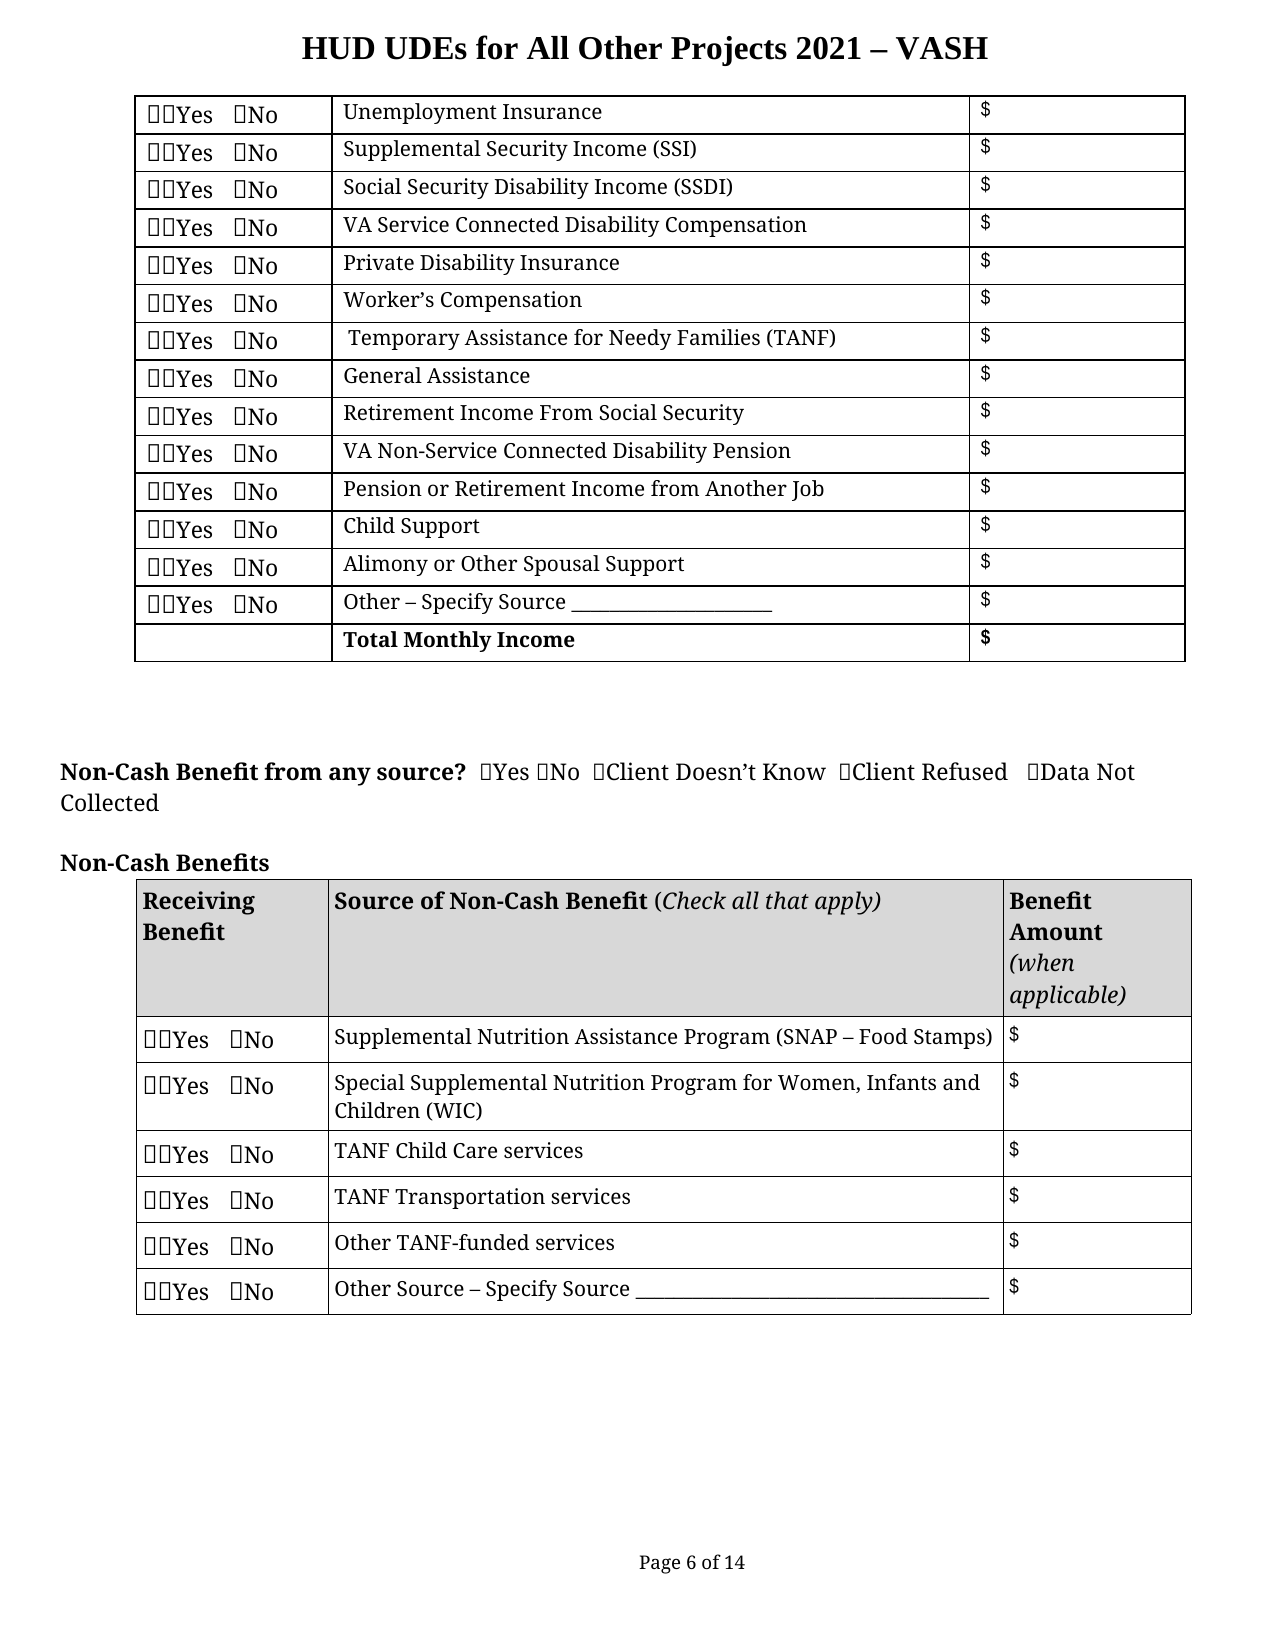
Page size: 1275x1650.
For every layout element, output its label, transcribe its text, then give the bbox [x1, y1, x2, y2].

table_cell Yes No [136, 474, 331, 510]
table_cell Child Support [333, 512, 969, 548]
table_cell $ [970, 625, 1184, 661]
table_cell Yes No [136, 285, 331, 321]
table_cell Unemployment Insurance [333, 97, 969, 133]
table_cell $ [970, 587, 1184, 623]
table_cell $ [970, 135, 1184, 171]
table_cell Yes No [136, 323, 331, 359]
text Non-Cash Benefits [60, 847, 1230, 879]
table_header Benefit Amount (when applicable) [1004, 880, 1191, 1016]
table_cell $ [970, 285, 1184, 321]
text Non-Cash Benefit from any source? Yes No Client Doesn’t Know Client Refused Data Not Collected [60, 756, 1230, 819]
table_cell $ [1004, 1131, 1191, 1176]
table_cell General Assistance [333, 361, 969, 397]
table_cell $ [970, 172, 1184, 208]
table_cell Yes No [136, 549, 331, 585]
table_cell Other – Specify Source _____________________ [333, 587, 969, 623]
table_cell [136, 625, 331, 661]
table_cell Pension or Retirement Income from Another Job [333, 474, 969, 510]
table_cell Yes No [136, 210, 331, 246]
table_cell Private Disability Insurance [333, 248, 969, 284]
table_cell $ [970, 512, 1184, 548]
table_cell $ [970, 474, 1184, 510]
table_cell $ [970, 210, 1184, 246]
table_cell Supplemental Nutrition Assistance Program (SNAP – Food Stamps) [329, 1017, 1003, 1062]
table_cell TANF Child Care services [329, 1131, 1003, 1176]
table_cell Total Monthly Income [333, 625, 969, 661]
table_cell $ [1004, 1017, 1191, 1062]
table_cell Yes No [137, 1017, 328, 1062]
table_cell Worker’s Compensation [333, 285, 969, 321]
table_cell Yes No [137, 1063, 328, 1130]
table_cell $ [1004, 1223, 1191, 1268]
table_cell Special Supplemental Nutrition Program for Women, Infants and Children (WIC) [329, 1063, 1003, 1130]
table_cell TANF Transportation services [329, 1177, 1003, 1222]
table_cell Yes No [137, 1223, 328, 1268]
table_cell Yes No [136, 361, 331, 397]
table_cell Yes No [137, 1131, 328, 1176]
table_cell Yes No [136, 248, 331, 284]
table_cell Yes No [136, 135, 331, 171]
table_cell $ [970, 398, 1184, 434]
table_header Receiving Benefit [137, 880, 328, 1016]
table_cell $ [1004, 1063, 1191, 1130]
table_cell Yes No [136, 587, 331, 623]
table_cell Alimony or Other Spousal Support [333, 549, 969, 585]
table_cell $ [1004, 1269, 1191, 1314]
table_cell Temporary Assistance for Needy Families (TANF) [333, 323, 969, 359]
table_cell Yes No [137, 1177, 328, 1222]
table_cell Yes No [136, 436, 331, 472]
table_cell VA Service Connected Disability Compensation [333, 210, 969, 246]
table_cell $ [970, 361, 1184, 397]
table_cell VA Non-Service Connected Disability Pension [333, 436, 969, 472]
table_cell Other Source – Specify Source _____________________________________ [329, 1269, 1003, 1314]
table_cell Yes No [136, 512, 331, 548]
table_cell Yes No [136, 398, 331, 434]
table_cell Yes No [137, 1269, 328, 1314]
table_cell $ [970, 323, 1184, 359]
table_cell Social Security Disability Income (SSDI) [333, 172, 969, 208]
table_cell $ [970, 97, 1184, 133]
table_cell Yes No [136, 97, 331, 133]
table_cell Supplemental Security Income (SSI) [333, 135, 969, 171]
table_cell $ [970, 549, 1184, 585]
table_header Source of Non-Cash Benefit (Check all that apply) [329, 880, 1003, 1016]
table_cell $ [970, 436, 1184, 472]
table_cell Retirement Income From Social Security [333, 398, 969, 434]
table_cell $ [1004, 1177, 1191, 1222]
table_cell $ [970, 248, 1184, 284]
table_cell Yes No [136, 172, 331, 208]
table_cell Other TANF-funded services [329, 1223, 1003, 1268]
